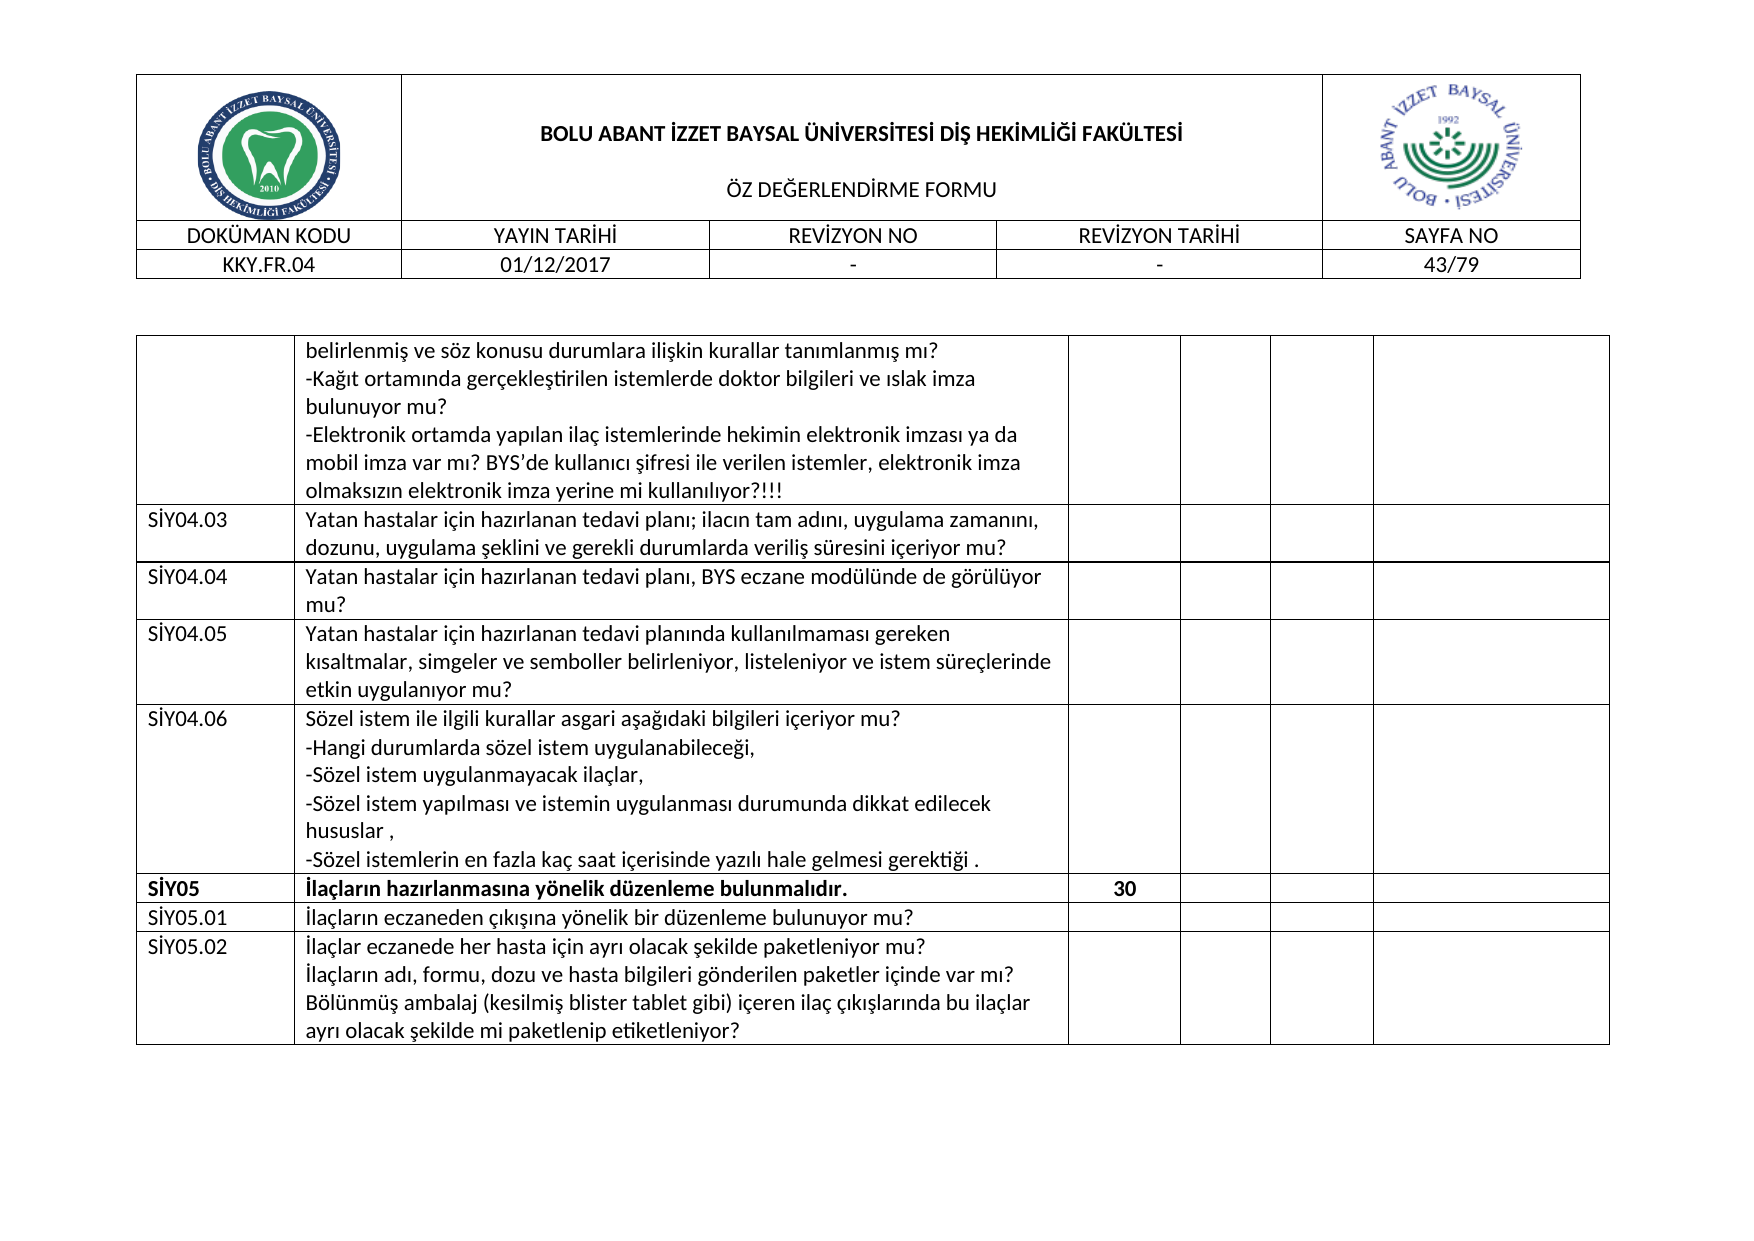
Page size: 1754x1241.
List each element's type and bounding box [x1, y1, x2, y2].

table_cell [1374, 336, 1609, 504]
picture [197, 91, 340, 220]
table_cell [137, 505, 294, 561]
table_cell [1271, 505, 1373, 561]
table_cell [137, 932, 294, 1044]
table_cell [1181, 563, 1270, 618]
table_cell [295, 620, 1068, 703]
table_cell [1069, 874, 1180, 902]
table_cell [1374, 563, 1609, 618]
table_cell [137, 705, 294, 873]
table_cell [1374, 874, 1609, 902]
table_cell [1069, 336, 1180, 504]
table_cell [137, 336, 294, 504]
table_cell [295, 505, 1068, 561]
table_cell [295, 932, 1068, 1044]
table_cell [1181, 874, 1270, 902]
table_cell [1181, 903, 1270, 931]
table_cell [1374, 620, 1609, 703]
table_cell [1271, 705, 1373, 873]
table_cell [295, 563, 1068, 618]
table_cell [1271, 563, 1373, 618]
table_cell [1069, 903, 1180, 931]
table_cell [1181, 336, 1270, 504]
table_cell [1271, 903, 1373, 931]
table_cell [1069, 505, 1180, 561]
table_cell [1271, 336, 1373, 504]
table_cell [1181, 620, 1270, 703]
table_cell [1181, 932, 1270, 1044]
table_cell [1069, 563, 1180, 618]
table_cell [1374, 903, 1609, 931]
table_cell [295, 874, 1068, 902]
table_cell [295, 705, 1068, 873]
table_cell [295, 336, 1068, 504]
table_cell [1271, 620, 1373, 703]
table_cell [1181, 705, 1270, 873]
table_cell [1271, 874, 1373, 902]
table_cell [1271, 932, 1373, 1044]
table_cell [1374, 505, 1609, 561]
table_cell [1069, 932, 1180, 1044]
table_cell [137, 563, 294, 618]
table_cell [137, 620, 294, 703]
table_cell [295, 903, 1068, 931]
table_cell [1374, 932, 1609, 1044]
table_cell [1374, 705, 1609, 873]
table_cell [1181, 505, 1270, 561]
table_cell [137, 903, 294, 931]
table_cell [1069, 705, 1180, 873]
picture [1379, 83, 1524, 211]
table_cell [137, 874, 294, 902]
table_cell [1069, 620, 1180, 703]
